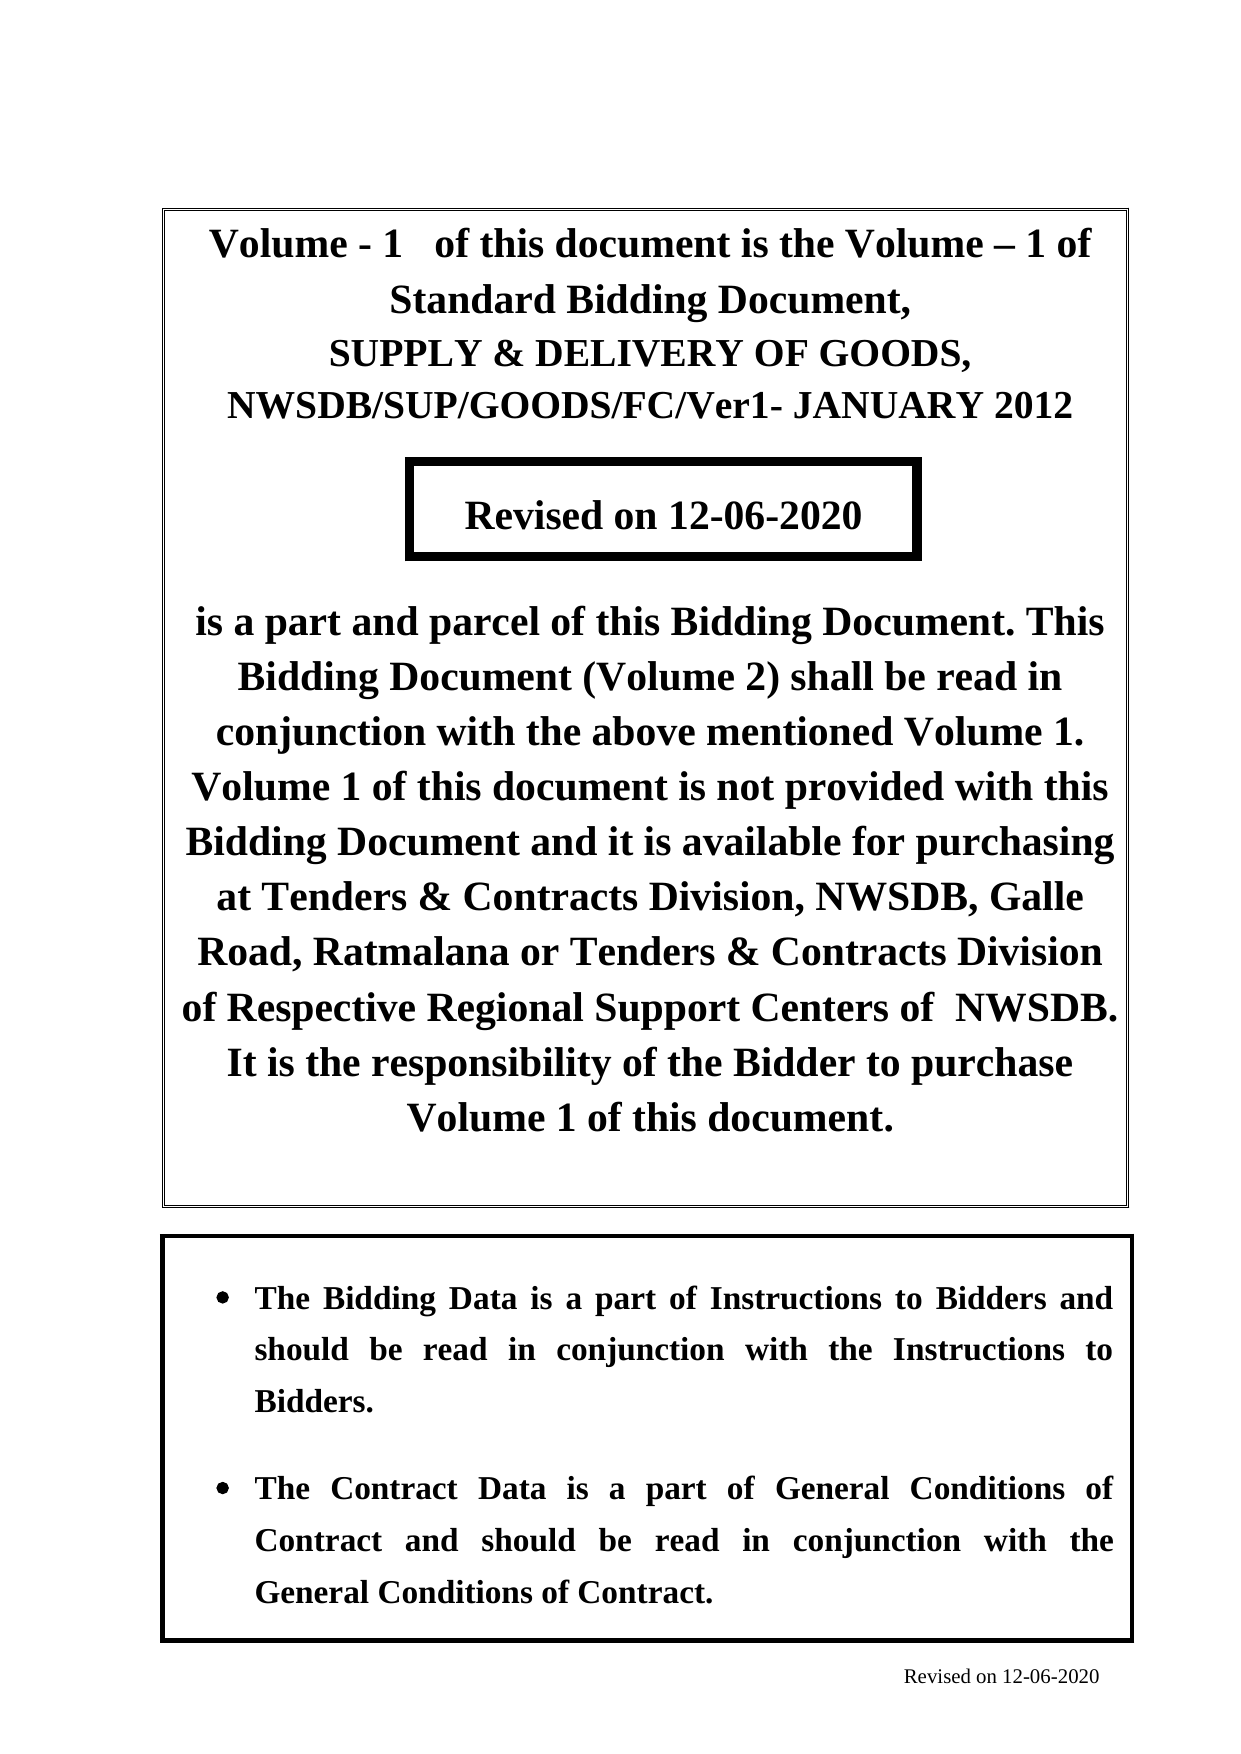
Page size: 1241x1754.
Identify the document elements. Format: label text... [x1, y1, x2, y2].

text SUPPLY & DELIVERY OF GOODS, NWSDB/SUP/GOODS/FC/Ver1- JANUARY 2012 [165, 318, 1126, 427]
text is a part and parcel of this Bidding Document. This Bidding Document (Volume 2) shall be read in conjunction with the above mentioned Volume 1. Volume 1 of this document is not provided with this Bidding Document and it is available for purchasing at Tenders & Contracts Division, NWSDB, Galle Road, Ratmalana or Tenders & Contracts Division of Respective Regional Support Centers of NWSDB. It is the responsibility of the Bidder to purchase Volume 1 of this document. [165, 585, 1126, 1205]
text Volume - 1 of this document is the Volume – 1 of Standard Bidding Document, [165, 211, 1126, 318]
